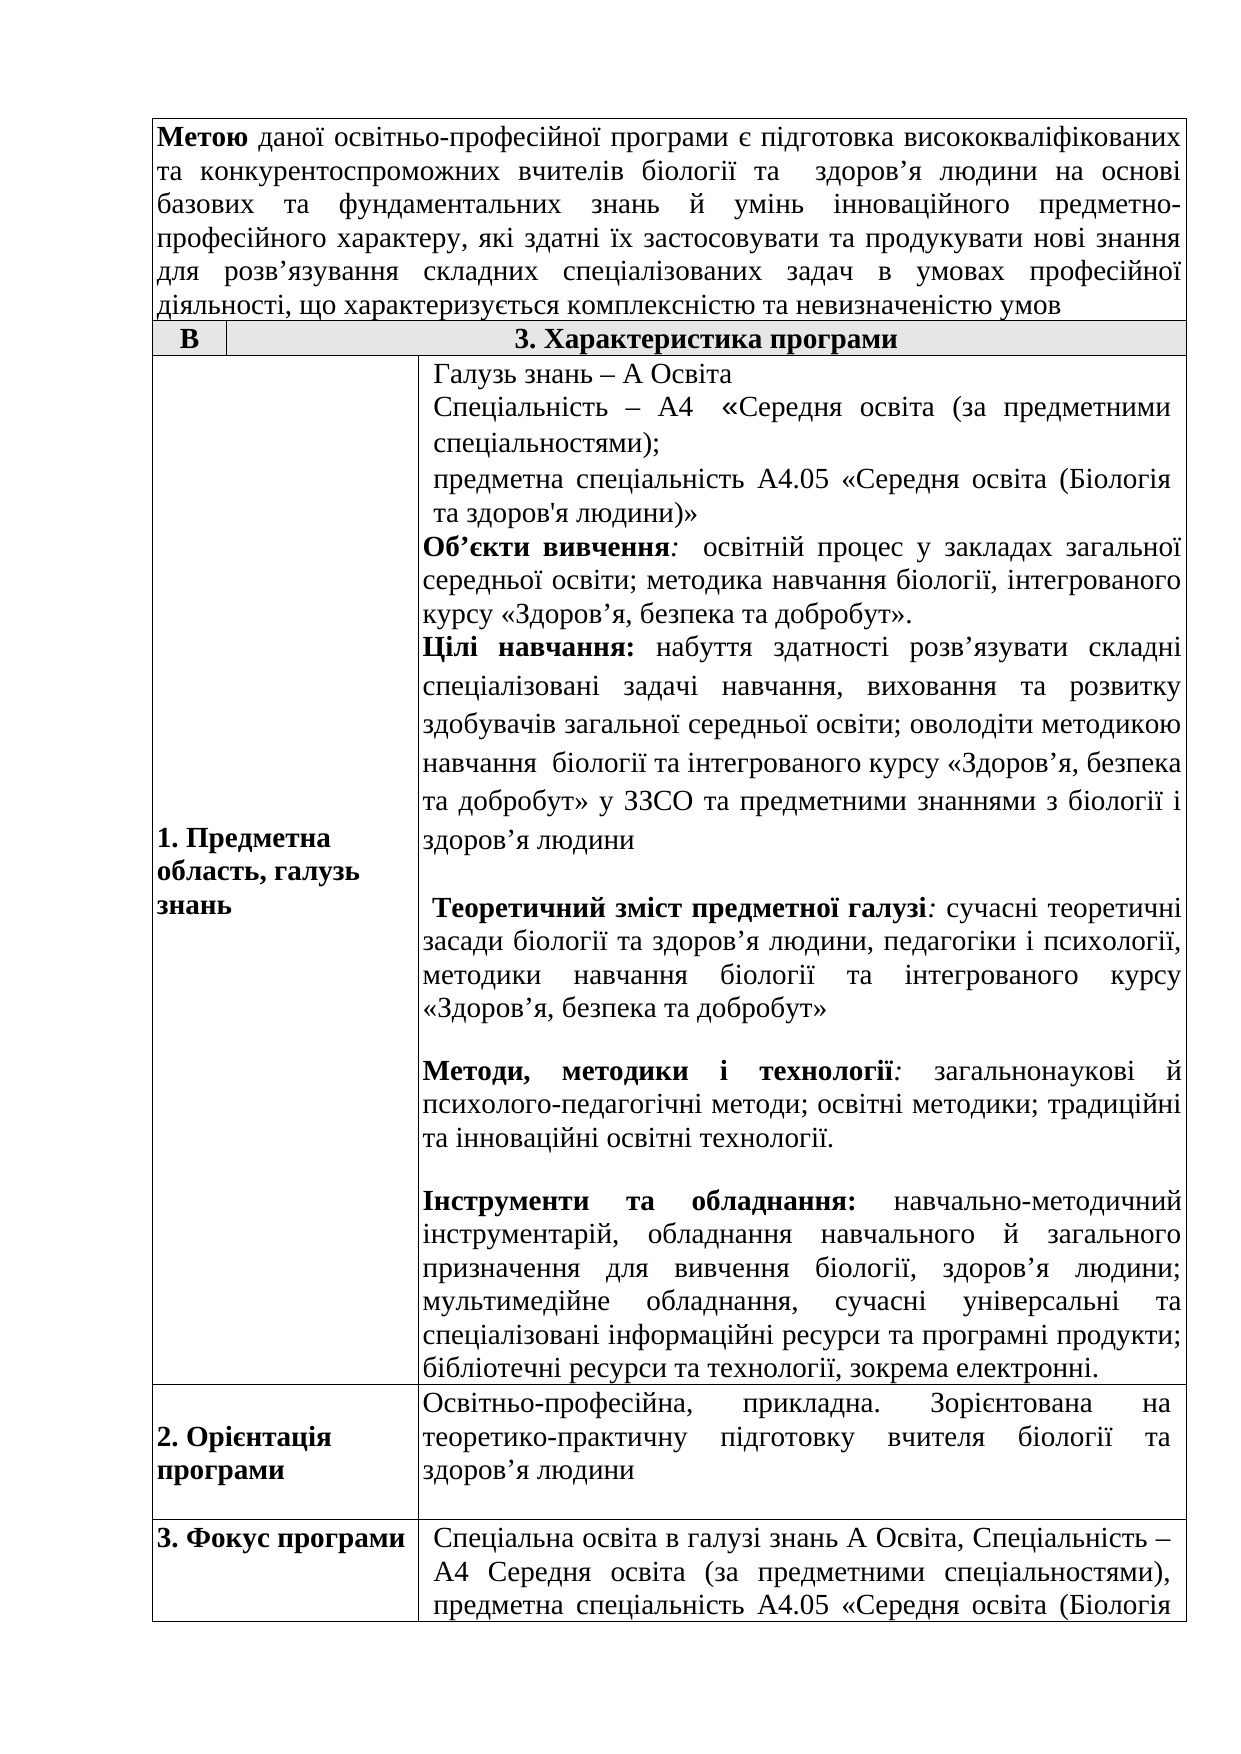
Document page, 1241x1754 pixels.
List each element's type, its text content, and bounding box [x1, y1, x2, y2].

table_cell Галузь знань – А Освіта Спеціальність – А4 «Середня освіта (за предметними спеціальностями); предметна спеціальність А4.05 «Середня освіта (Біологія та здоров'я людини)» Об’єкти вивчення: освітній процес у закладах загальної середньої освіти; методика навчання біології, інтегрованого курсу «Здоров’я, безпека та добробут». Цілі навчання: набуття здатності розв’язувати складні спеціалізовані задачі навчання, виховання та розвитку здобувачів загальної середньої освіти; оволодіти методикою навчання біології та інтегрованого курсу «Здоров’я, безпека та добробут» у ЗЗСО та предметними знаннями з біології і здоров’я людини Теоретичний зміст предметної галузі: сучасні теоретичні засади біології та здоров’я людини, педагогіки і психології, методики навчання біології та інтегрованого курсу «Здоров’я, безпека та добробут» Методи, методики і технології: загальнонаукові й психолого-педагогічні методи; освітні методики; традиційні та інноваційні освітні технології. Інструменти та обладнання: навчально-методичний інструментарій, обладнання навчального й загального призначення для вивчення біології, здоров’я людини; мультимедійне обладнання, сучасні універсальні та спеціалізовані інформаційні ресурси та програмні продукти; бібліотечні ресурси та технології, зокрема електронні. [419, 356, 1186, 1384]
table_cell Освітньо-професійна, прикладна. Зорієнтована на теоретико-практичну підготовку вчителя біології та здоров’я людини [419, 1385, 1186, 1519]
table_cell 1. Предметна область, галузь знань [153, 356, 418, 1384]
table_cell 3. Характеристика програми [227, 321, 1186, 355]
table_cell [419, 1520, 1186, 1621]
table_cell 2. Орієнтація програми [153, 1385, 418, 1519]
table_cell Метою даної освітньо-професійної програми є підготовка висококваліфікованих та конкурентоспроможних вчителів біології та здоров’я людини на основі базових та фундаментальних знань й умінь інноваційного предметно-професійного характеру, які здатні їх застосовувати та продукувати нові знання для розв’язування складних спеціалізованих задач в умовах професійної діяльності, що характеризується комплексністю та невизначеністю умов [153, 119, 1186, 320]
table_cell В [153, 321, 226, 355]
table_cell 3. Фокус програми [153, 1520, 418, 1621]
